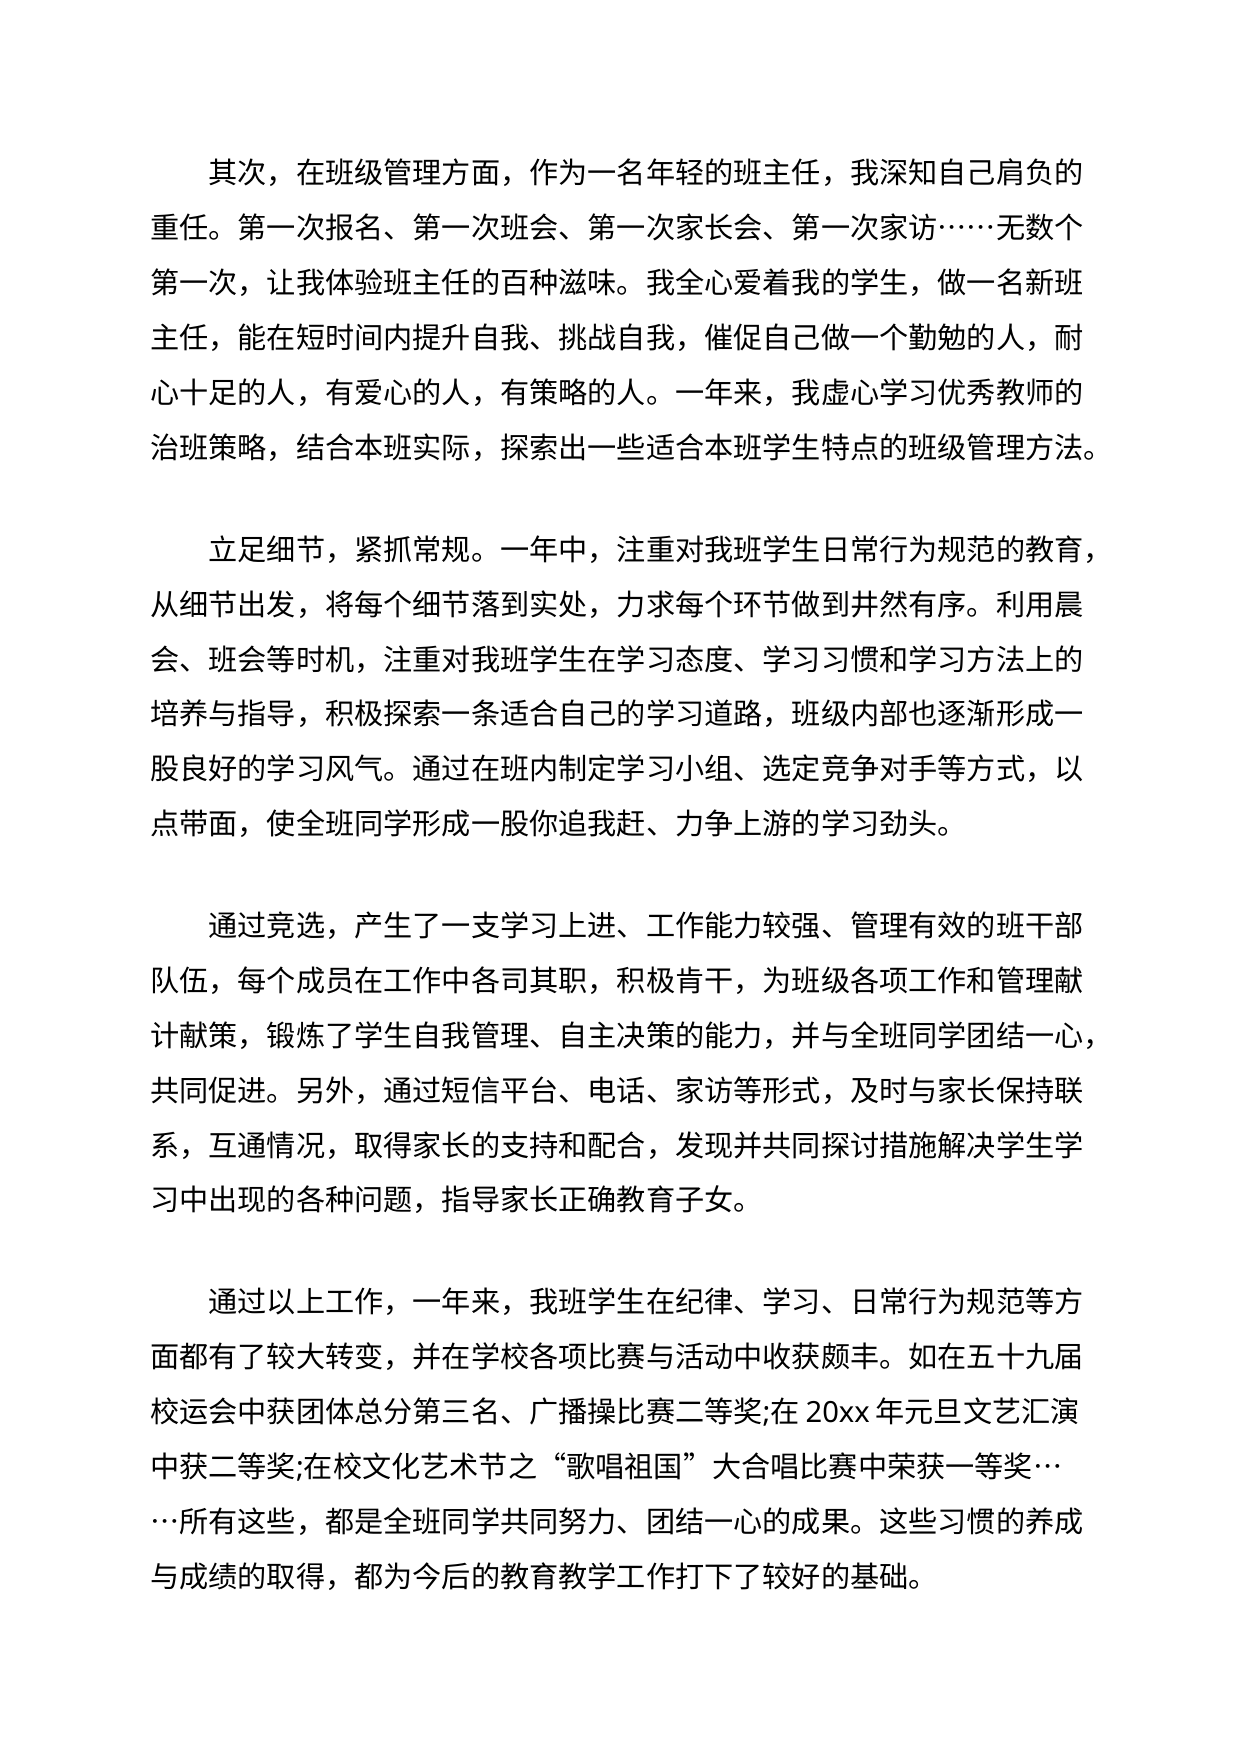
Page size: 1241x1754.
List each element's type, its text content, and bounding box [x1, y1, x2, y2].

text 通过以上工作，一年来，我班学生在纪律、学习、日常行为规范等方面都有了较大转变，并在学校各项比赛与活动中收获颇丰。如在五十九届校运会中获团体总分第三名、广播操比赛二等奖;在20xx年元旦文艺汇演中获二等奖;在校文化艺术节之“歌唱祖国”大合唱比赛中荣获一等奖……所有这些，都是全班同学共同努力、团结一心的成果。这些习惯的养成与成绩的取得，都为今后的教育教学工作打下了较好的基础。 [150, 1279, 1090, 1596]
text 其次，在班级管理方面，作为一名年轻的班主任，我深知自己肩负的重任。第一次报名、第一次班会、第一次家长会、第一次家访……无数个第一次，让我体验班主任的百种滋味。我全心爱着我的学生，做一名新班主任，能在短时间内提升自我、挑战自我，催促自己做一个勤勉的人，耐心十足的人，有爱心的人，有策略的人。一年来，我虚心学习优秀教师的治班策略，结合本班实际，探索出一些适合本班学生特点的班级管理方法。 [150, 150, 1090, 467]
text 通过竞选，产生了一支学习上进、工作能力较强、管理有效的班干部队伍，每个成员在工作中各司其职，积极肯干，为班级各项工作和管理献计献策，锻炼了学生自我管理、自主决策的能力，并与全班同学团结一心，共同促进。另外，通过短信平台、电话、家访等形式，及时与家长保持联系，互通情况，取得家长的支持和配合，发现并共同探讨措施解决学生学习中出现的各种问题，指导家长正确教育子女。 [150, 902, 1090, 1219]
text 立足细节，紧抓常规。一年中，注重对我班学生日常行为规范的教育，从细节出发，将每个细节落到实处，力求每个环节做到井然有序。利用晨会、班会等时机，注重对我班学生在学习态度、学习习惯和学习方法上的培养与指导，积极探索一条适合自己的学习道路，班级内部也逐渐形成一股良好的学习风气。通过在班内制定学习小组、选定竞争对手等方式，以点带面，使全班同学形成一股你追我赶、力争上游的学习劲头。 [150, 526, 1090, 843]
